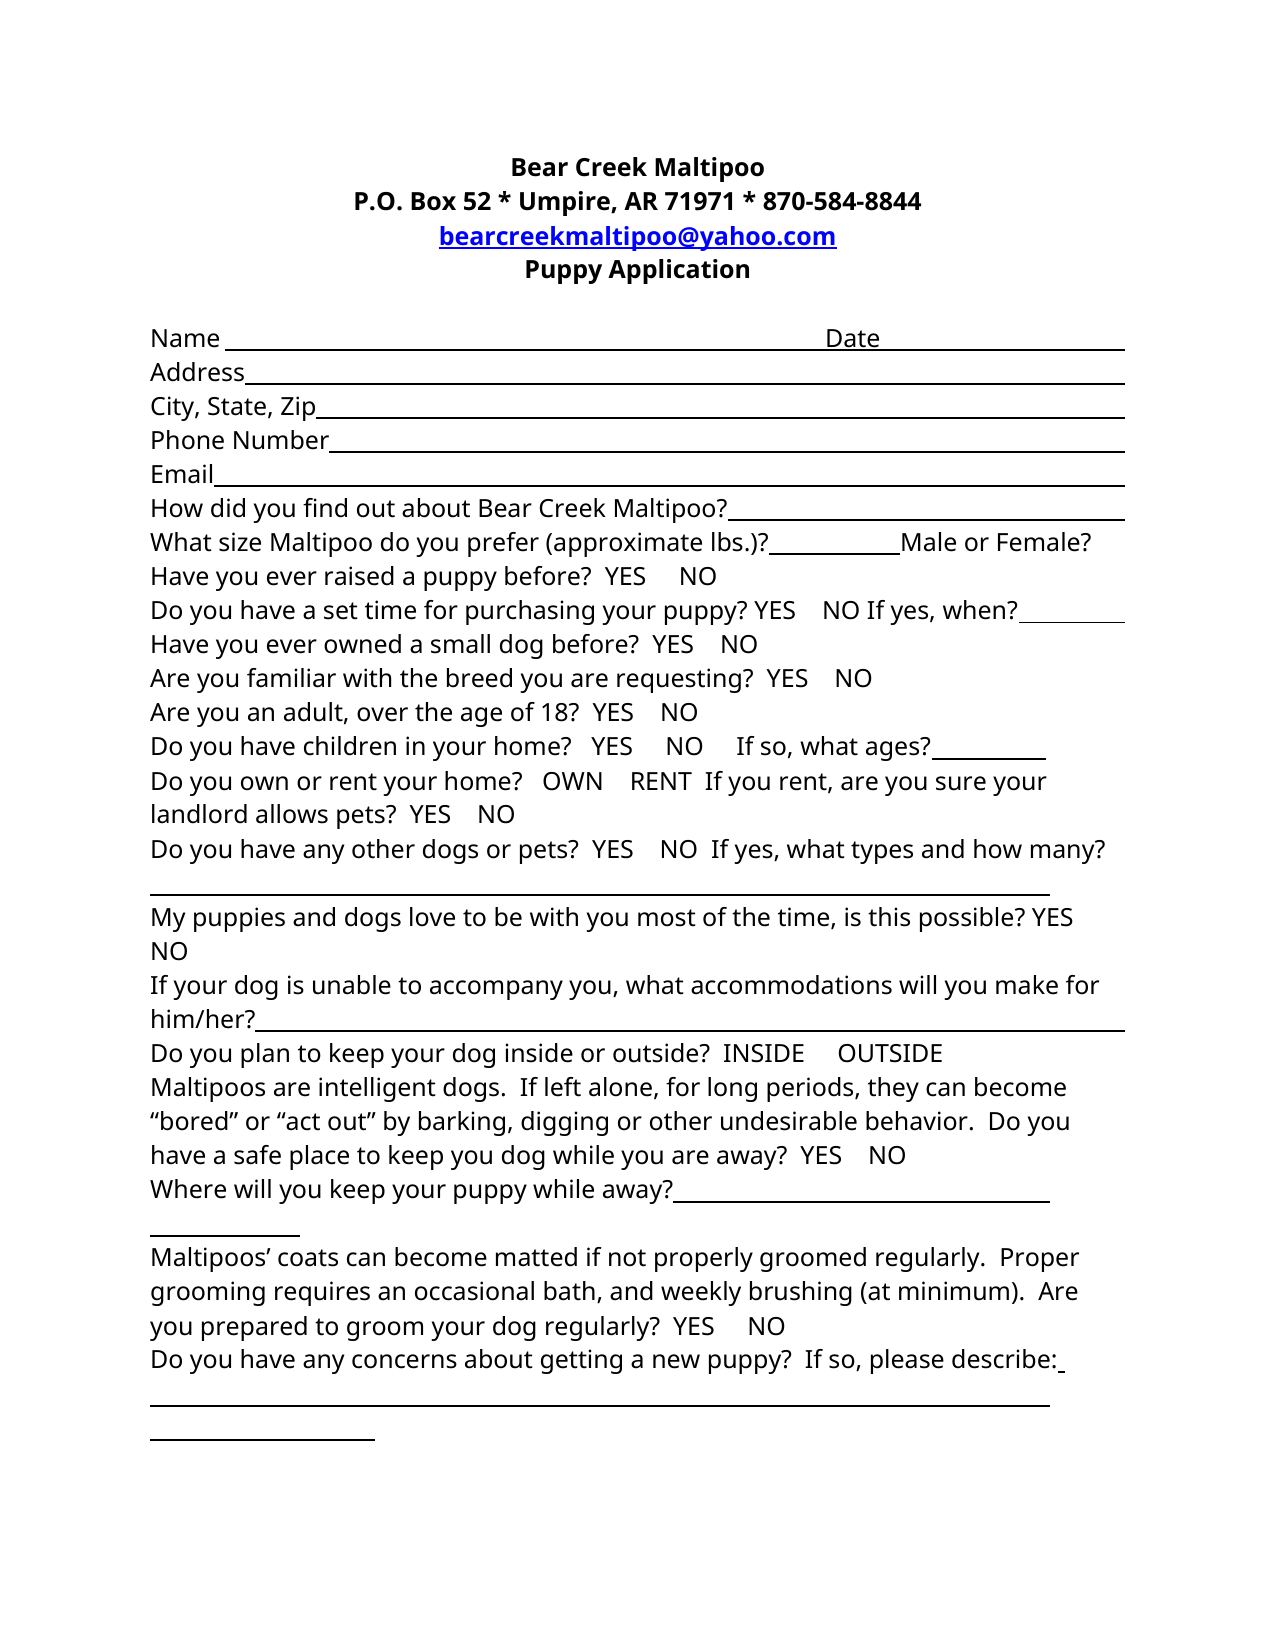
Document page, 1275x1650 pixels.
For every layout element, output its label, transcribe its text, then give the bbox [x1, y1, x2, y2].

text How did you find out about Bear Creek Maltipoo? [150, 491, 1125, 525]
text Maltipoos are intelligent dogs. If left alone, for long periods, they can become “bored” or “act out” by barking, digging or other undesirable behavior. Do you have a safe place to keep you dog while you are away? YES NO [150, 1070, 1125, 1172]
text Do you plan to keep your dog inside or outside? INSIDE OUTSIDE [150, 1036, 1125, 1070]
text Phone Number [150, 422, 1125, 457]
text My puppies and dogs love to be with you most of the time, is this possible? YES NO [150, 899, 1125, 967]
text What size Maltipoo do you prefer (approximate lbs.)? Male or Female? [150, 525, 1125, 559]
text Do you have a set time for purchasing your puppy? YES NO If yes, when? [150, 593, 1125, 627]
text Address [150, 354, 1125, 388]
text Where will you keep your puppy while away? [150, 1172, 1125, 1240]
text Name Date [150, 320, 1125, 354]
text Puppy Application [150, 252, 1125, 286]
text Have you ever raised a puppy before? YES NO [150, 559, 1125, 593]
text If your dog is unable to accompany you, what accommodations will you make for him/her? [150, 967, 1125, 1036]
text Email [150, 457, 1125, 491]
text Are you familiar with the breed you are requesting? YES NO [150, 661, 1125, 695]
text P.O. Box 52 * Umpire, AR 71971 * 870-584-8844 [150, 184, 1125, 218]
text Maltipoos’ coats can become matted if not properly groomed regularly. Proper grooming requires an occasional bath, and weekly brushing (at minimum). Are you prepared to groom your dog regularly? YES NO [150, 1240, 1125, 1342]
text Do you own or rent your home? OWN RENT If you rent, are you sure your landlord allows pets? YES NO [150, 763, 1125, 831]
text City, State, Zip [150, 388, 1125, 422]
text Bear Creek Maltipoo [150, 150, 1125, 184]
text bearcreekmaltipoo@yahoo.com [150, 218, 1125, 252]
text Do you have any other dogs or pets? YES NO If yes, what types and how many? [150, 831, 1125, 899]
text Do you have children in your home? YES NO If so, what ages? [150, 729, 1125, 763]
text Are you an adult, over the age of 18? YES NO [150, 695, 1125, 729]
text Have you ever owned a small dog before? YES NO [150, 627, 1125, 661]
text Do you have any concerns about getting a new puppy? If so, please describe: [150, 1342, 1125, 1444]
